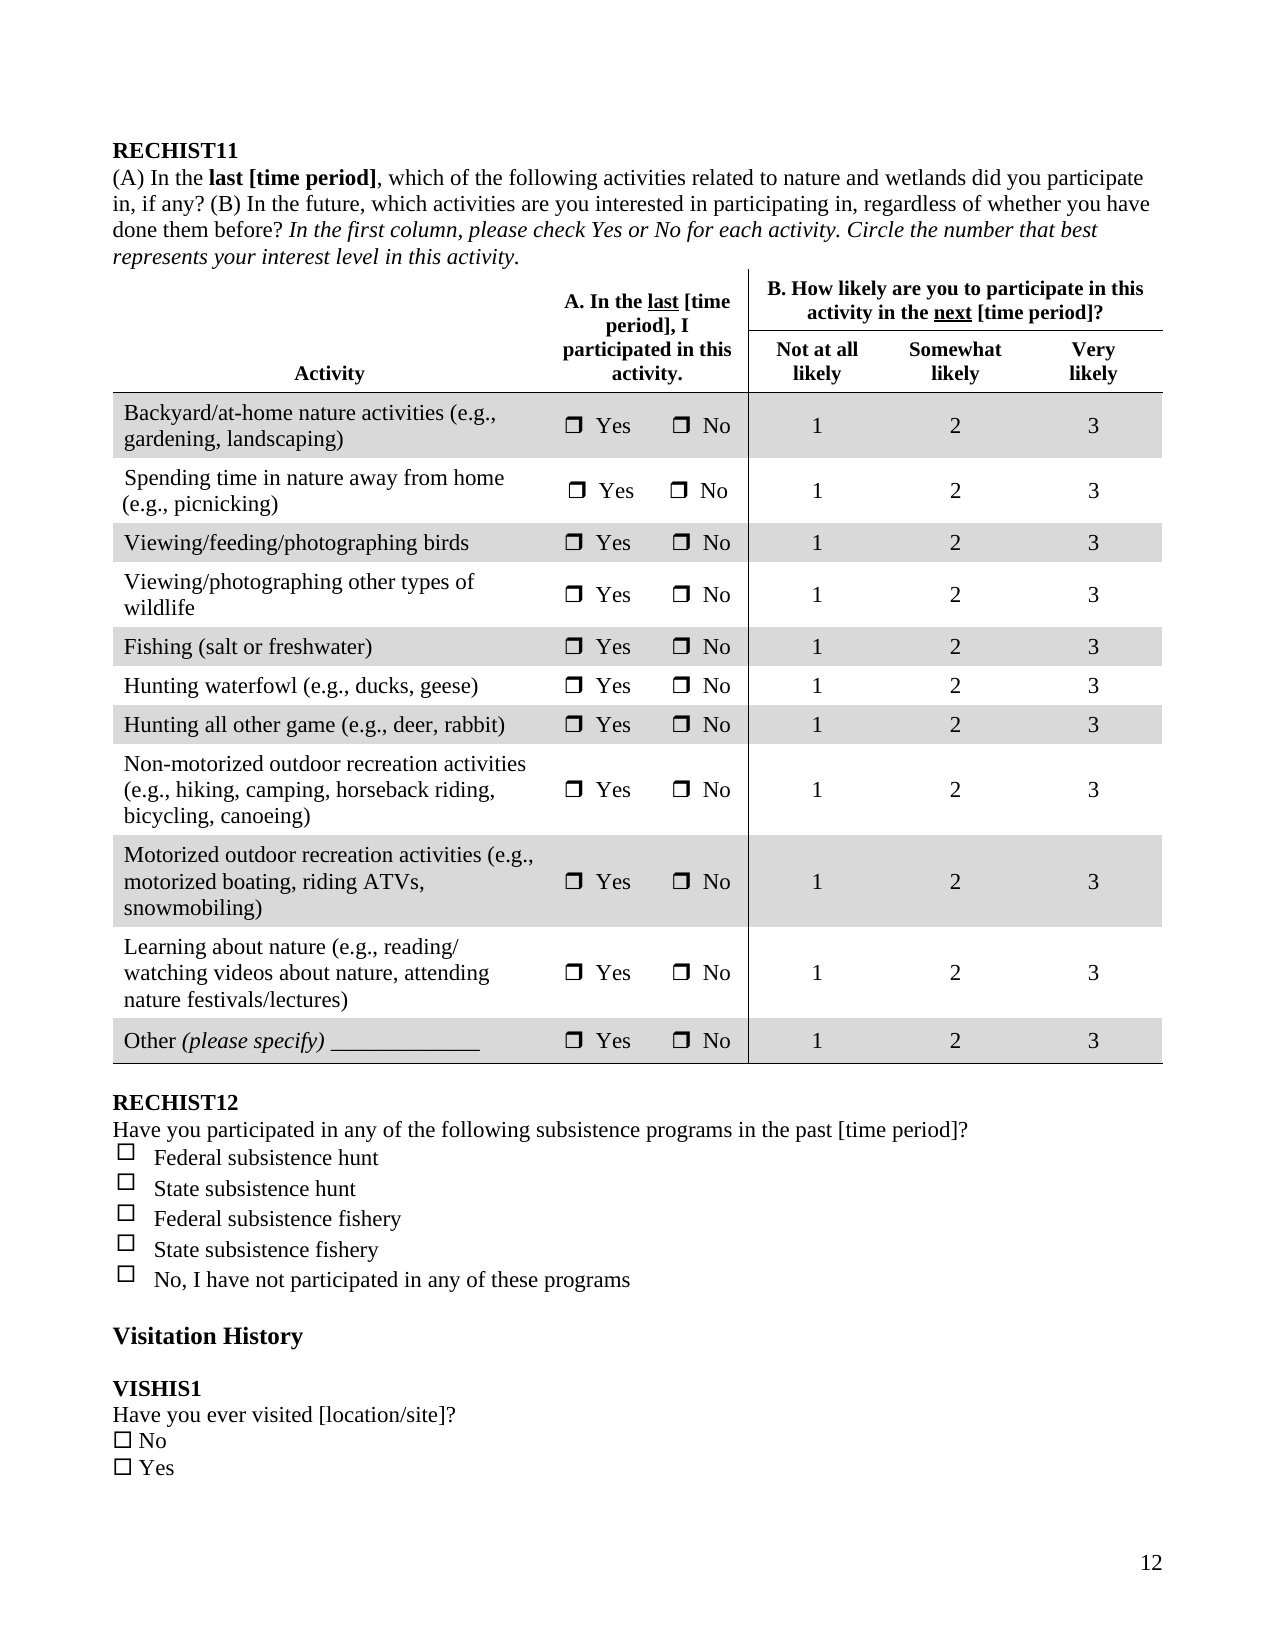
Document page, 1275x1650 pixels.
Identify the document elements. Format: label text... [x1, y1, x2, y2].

table_cell 2 [886, 927, 1024, 1018]
table_cell 3 [1024, 393, 1162, 458]
table_cell 1 [749, 393, 886, 458]
table_header B. How likely are you to participate in this activity in the next [time period]? [749, 269, 1162, 330]
table_cell 2 [886, 666, 1024, 705]
table_cell [113, 1264, 150, 1295]
table_cell State subsistence hunt [150, 1173, 662, 1203]
table_cell Federal subsistence fishery [150, 1203, 662, 1234]
table_cell Yes No [546, 835, 748, 927]
table_cell Hunting waterfowl (e.g., ducks, geese) [113, 666, 546, 705]
table_cell Yes No [546, 666, 748, 705]
table_cell Other (please specify) _____________ [113, 1018, 546, 1063]
table_cell [113, 1234, 150, 1264]
table_cell Learning about nature (e.g., reading/ watching videos about nature, attending nature festivals/lectures) [113, 927, 546, 1018]
table_cell 1 [749, 744, 886, 835]
table_cell Backyard/at-home nature activities (e.g., gardening, landscaping) [113, 393, 546, 458]
table_cell No, I have not participated in any of these programs [150, 1264, 662, 1295]
table_cell 2 [886, 458, 1024, 523]
table_cell 3 [1024, 927, 1162, 1018]
table_cell Not at all likely [749, 331, 886, 392]
table_cell 1 [749, 627, 886, 666]
table_cell 3 [1024, 835, 1162, 927]
table_cell Yes No [546, 927, 748, 1018]
subtitle Visitation History [112, 1320, 1162, 1349]
table_cell Spending time in nature away from home (e.g., picnicking) [113, 458, 546, 523]
table_cell 3 [1024, 744, 1162, 835]
text (A) In the last [time period], which of the following activities related to nature and wetlands did you participate in, if any? (B) In the future, which activities are you interested in participating in, regardless of whether you have done them before? In the first column, please check Yes or No for each activity. Circle the number that best represents your interest level in this activity. [112, 164, 1162, 269]
table_cell 1 [749, 666, 886, 705]
table_cell 1 [749, 705, 886, 744]
table_cell 1 [749, 835, 886, 927]
table_cell Yes No [546, 458, 748, 523]
table_cell 1 [749, 458, 886, 523]
table_cell 2 [886, 835, 1024, 927]
table_header A. In the last [time period], I participated in this activity. [546, 269, 748, 392]
table_cell Motorized outdoor recreation activities (e.g., motorized boating, riding ATVs, snowmobiling) [113, 835, 546, 927]
table_cell 2 [886, 705, 1024, 744]
table_cell 1 [749, 562, 886, 627]
text Have you ever visited [location/site]? [112, 1401, 1162, 1427]
table_cell 1 [749, 523, 886, 562]
table_cell 3 [1024, 666, 1162, 705]
table_cell 3 [1024, 1018, 1162, 1063]
table_cell 1 [749, 927, 886, 1018]
table_cell [113, 1203, 150, 1234]
table_cell Very likely [1024, 331, 1162, 392]
table_cell Fishing (salt or freshwater) [113, 627, 546, 666]
table_cell Yes No [546, 744, 748, 835]
table_cell Non-motorized outdoor recreation activities (e.g., hiking, camping, horseback riding, bicycling, canoeing) [113, 744, 546, 835]
table_cell 2 [886, 1018, 1024, 1063]
table_cell Yes No [546, 562, 748, 627]
table_cell 2 [886, 627, 1024, 666]
table_cell Yes No [546, 627, 748, 666]
table_cell Yes No [546, 523, 748, 562]
table_cell 2 [886, 562, 1024, 627]
table_cell Yes No [546, 393, 748, 458]
table_cell Hunting all other game (e.g., deer, rabbit) [113, 705, 546, 744]
table_header Activity [113, 269, 546, 392]
table_cell 2 [886, 523, 1024, 562]
table_cell 3 [1024, 562, 1162, 627]
text Yes [112, 1454, 1162, 1480]
table_cell 1 [749, 1018, 886, 1063]
table_cell Viewing/photographing other types of wildlife [113, 562, 546, 627]
table_cell Yes No [546, 705, 748, 744]
table_cell [113, 1173, 150, 1203]
table_cell 3 [1024, 627, 1162, 666]
table_cell 2 [886, 744, 1024, 835]
table_cell 3 [1024, 523, 1162, 562]
table_cell 2 [886, 393, 1024, 458]
table_cell State subsistence fishery [150, 1234, 662, 1264]
text Have you participated in any of the following subsistence programs in the past [time period]? [112, 1116, 1162, 1142]
table_header [113, 1142, 150, 1173]
table_cell Somewhat likely [886, 331, 1024, 392]
table_header Federal subsistence hunt [150, 1142, 662, 1173]
text No [112, 1427, 1162, 1454]
table_cell Viewing/feeding/photographing birds [113, 523, 546, 562]
table_cell 3 [1024, 705, 1162, 744]
table_cell 3 [1024, 458, 1162, 523]
table_cell Yes No [546, 1018, 748, 1063]
